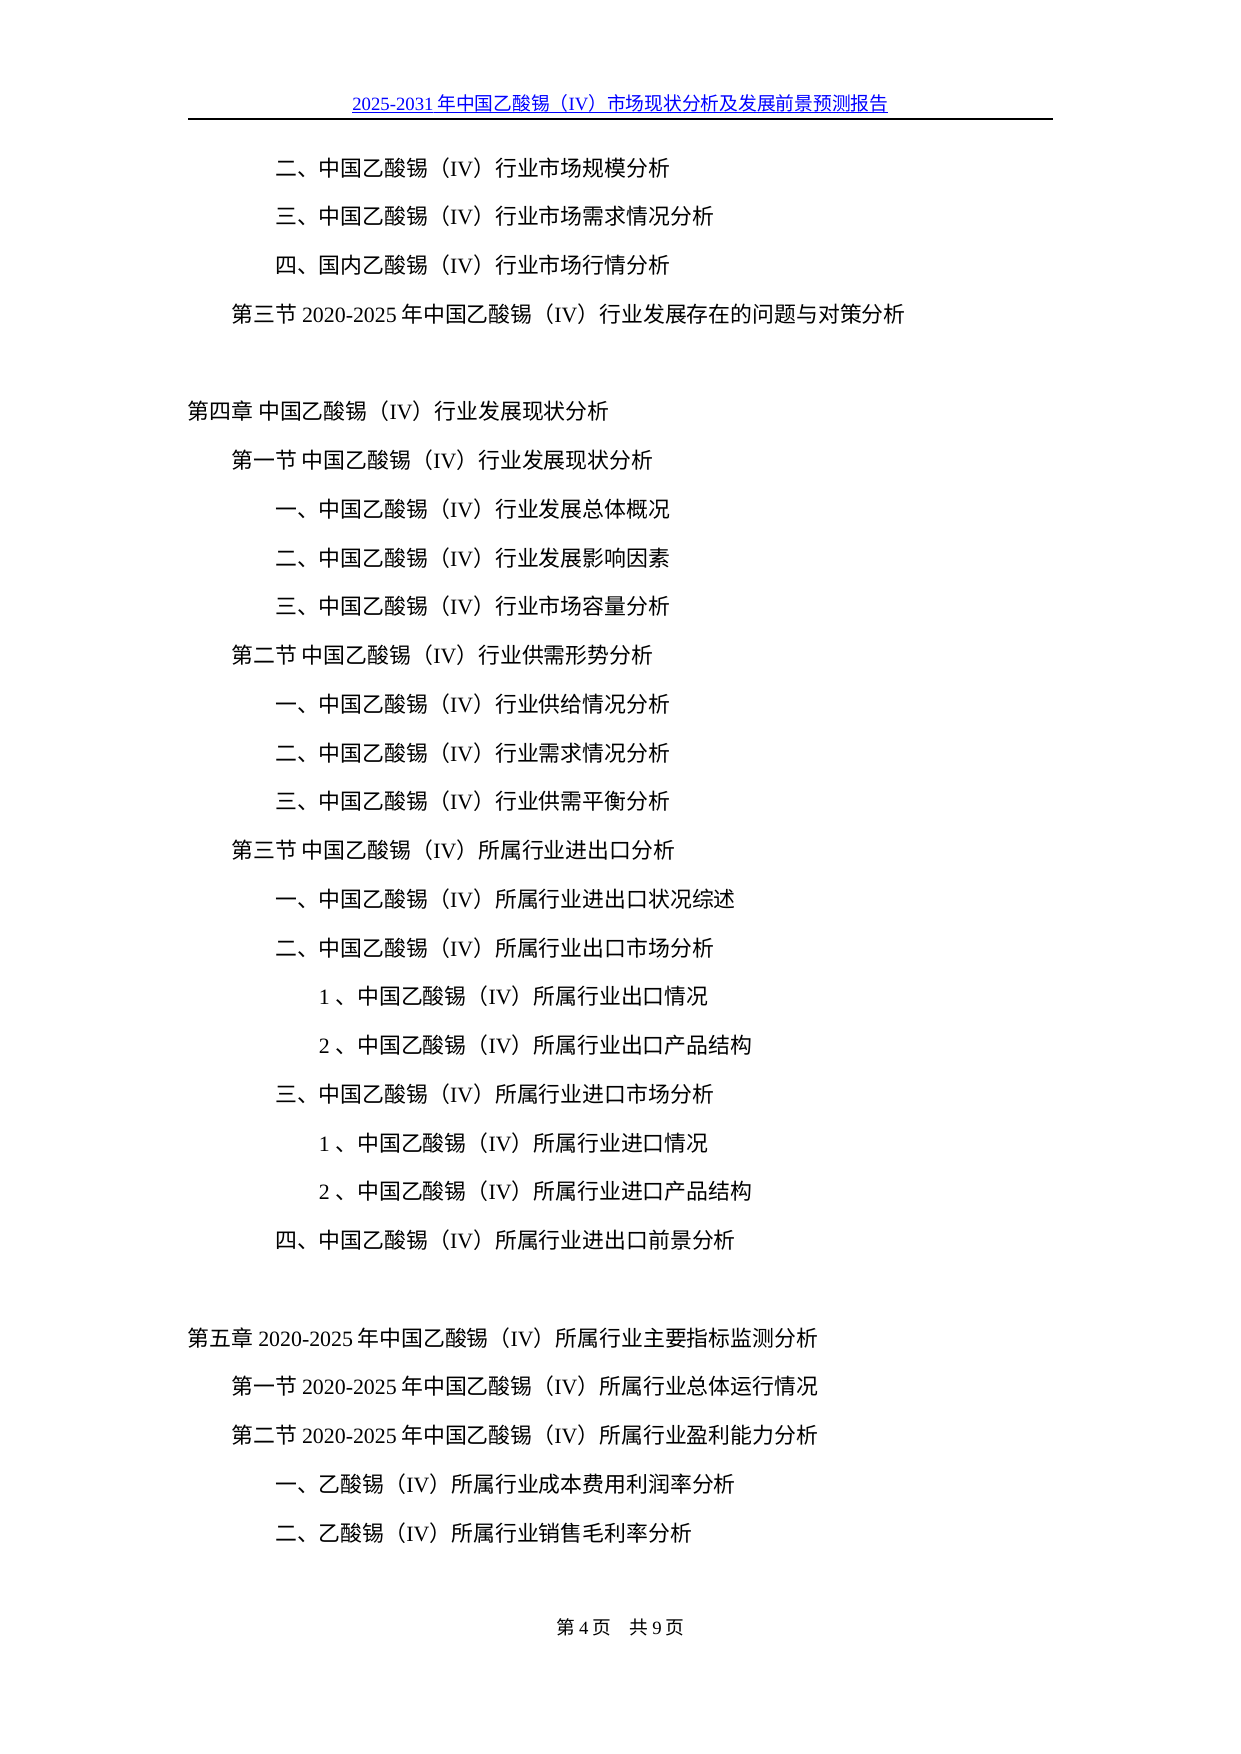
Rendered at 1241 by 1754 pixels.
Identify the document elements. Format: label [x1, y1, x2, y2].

text [187, 150, 1053, 1548]
